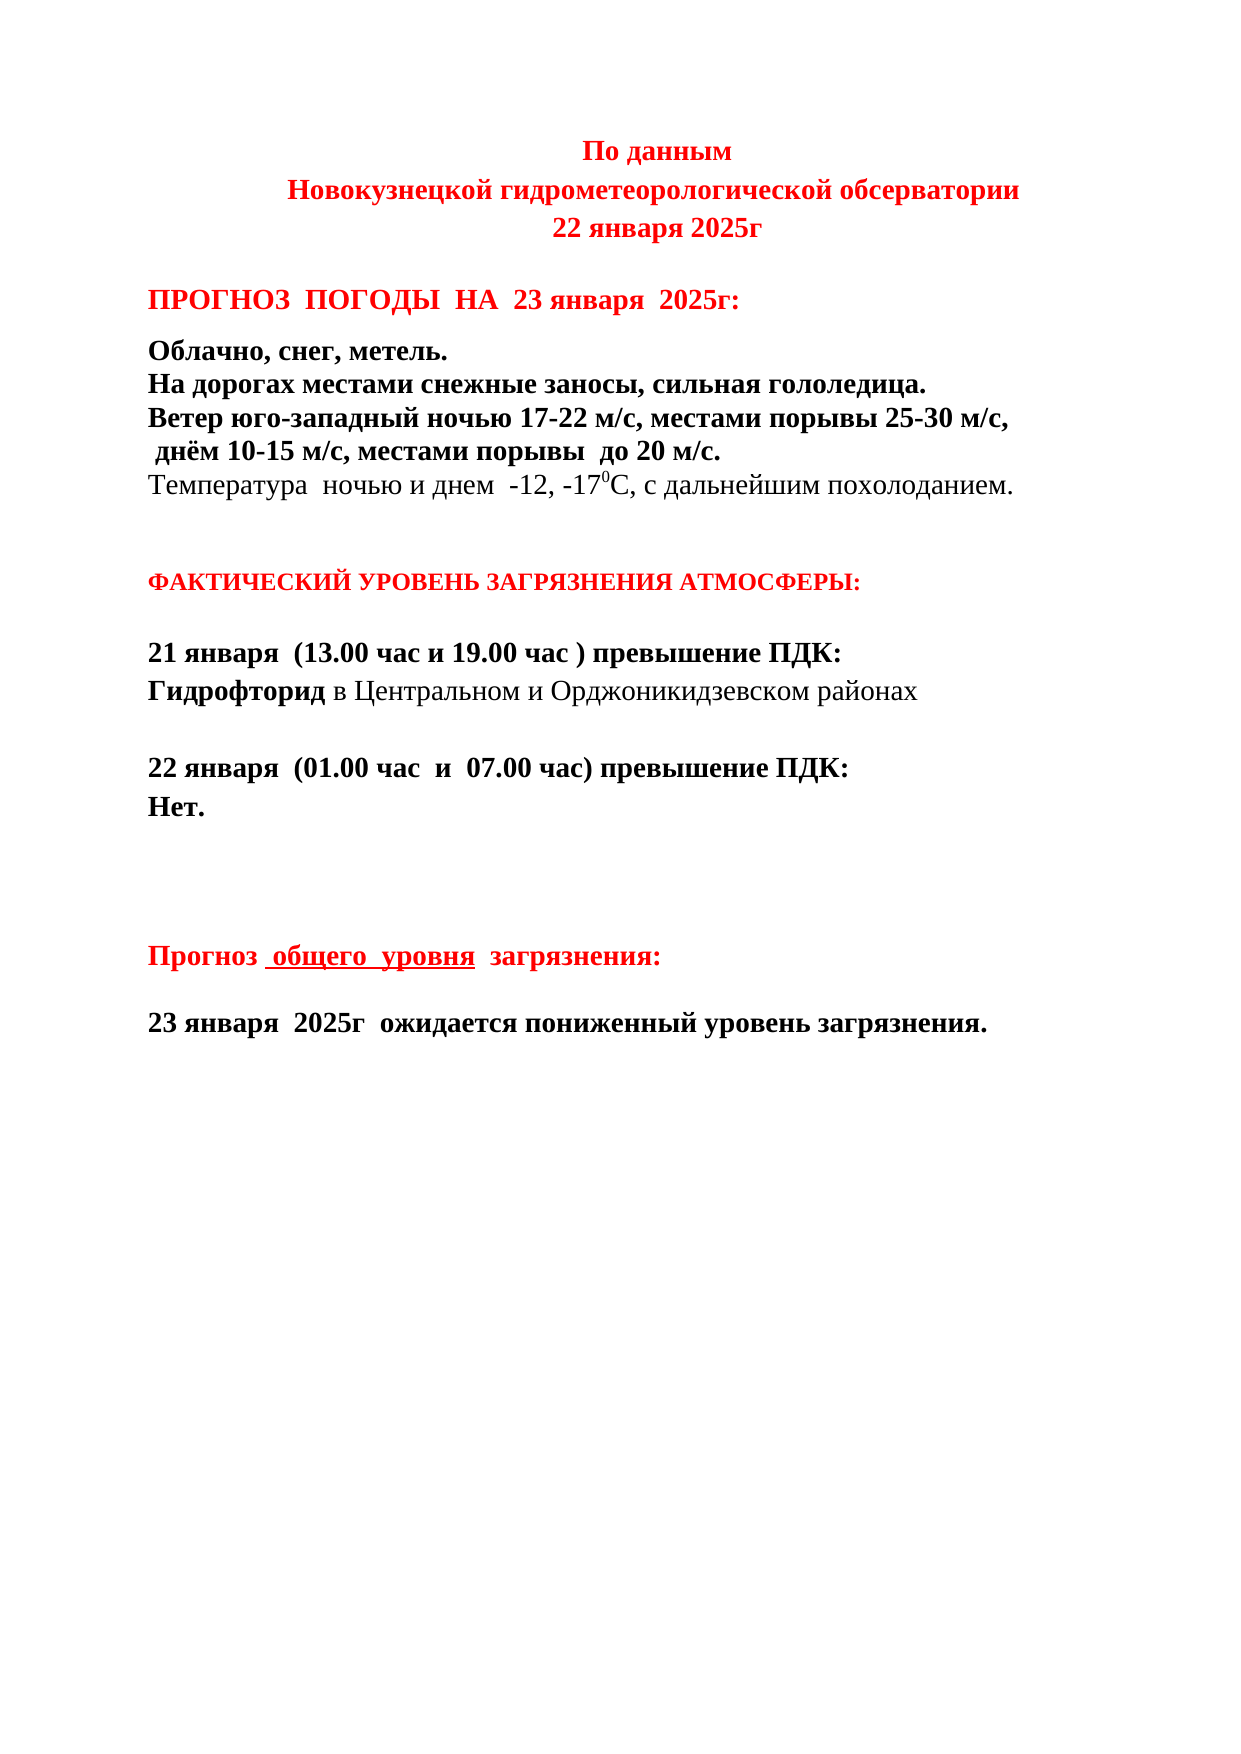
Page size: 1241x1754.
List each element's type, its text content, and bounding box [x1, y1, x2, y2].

text 21 января (13.00 час и 19.00 час ) превышение ПДК: [148, 635, 1167, 668]
text По данным [148, 133, 1167, 167]
subtitle Ветер юго-западный ночью 17-22 м/с, местами порывы 25-30 м/с, [148, 400, 1167, 433]
subtitle На дорогах местами снежные заносы, сильная гололедица. [148, 366, 1167, 400]
text 22 января 2025г [148, 210, 1167, 244]
text 23 января 2025г ожидается пониженный уровень загрязнения. [148, 1005, 1167, 1039]
text Нет. [148, 789, 1167, 822]
subtitle Облачно, снег, метель. [148, 333, 1167, 366]
text 22 января (01.00 час и 07.00 час) превышение ПДК: [148, 750, 1167, 784]
subtitle ФАКТИЧЕСКИЙ УРОВЕНЬ ЗАГРЯЗНЕНИЯ АТМОСФЕРЫ: [148, 567, 1167, 596]
text Гидрофторид в Центральном и Орджоникидзевском районах [148, 673, 1167, 707]
text Прогноз общего уровня загрязнения: [148, 938, 1167, 972]
text Новокузнецкой гидрометеорологической обсерватории [148, 172, 1167, 205]
subtitle ПРОГНОЗ ПОГОДЫ НА 23 января 2025г: [148, 282, 1167, 316]
text Температура ночью и днем -12, -170С, с дальнейшим похолоданием. [148, 467, 1167, 500]
subtitle днём 10-15 м/с, местами порывы до 20 м/с. [148, 433, 1167, 467]
